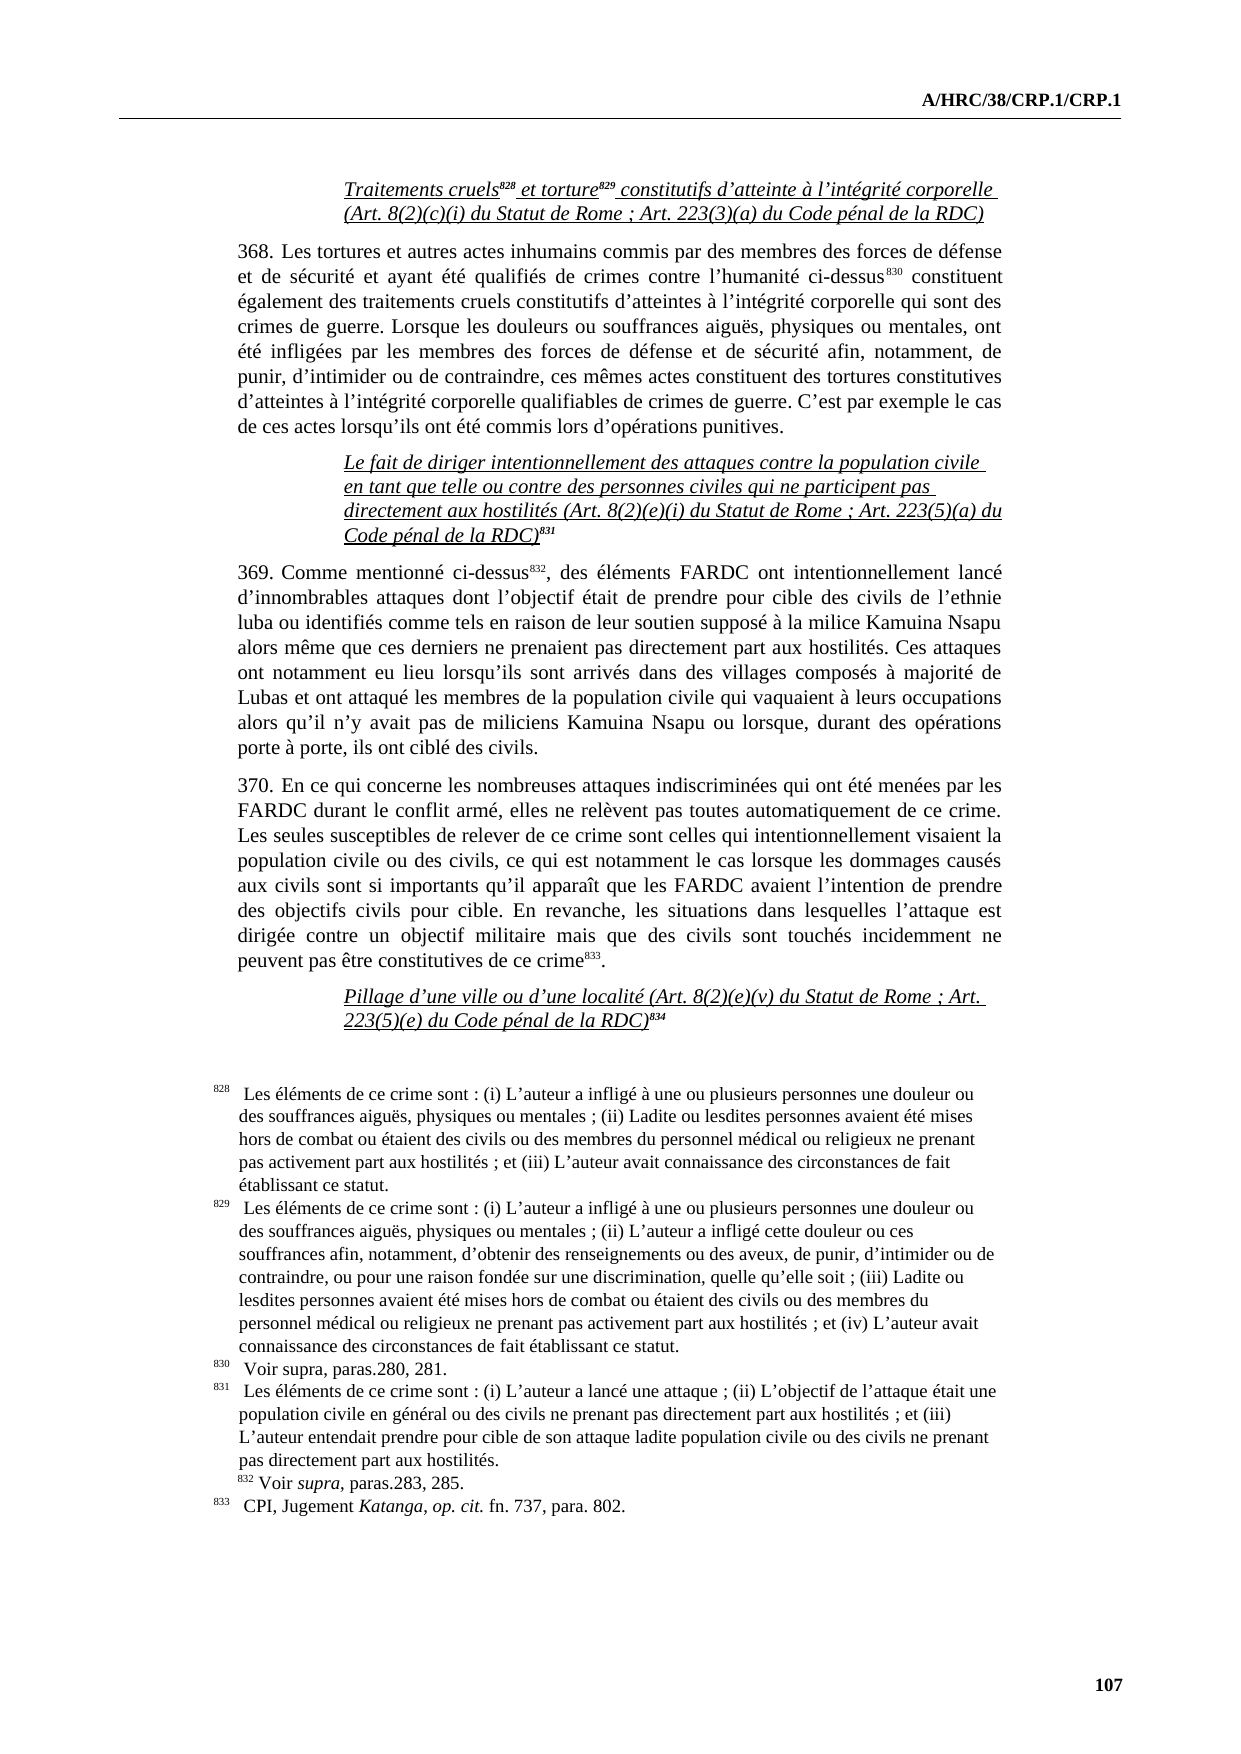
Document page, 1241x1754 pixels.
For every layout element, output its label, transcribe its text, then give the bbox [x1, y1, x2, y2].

subtitle Le fait de diriger intentionnellement des attaques contre la population civile en tant que telle ou contre des personnes civiles qui ne participent pas directement aux hostilités (Art. 8(2)(e)(i) du Statut de Rome ; Art. 223(5)(a) du Code pénal de la RDC) [344, 450, 1003, 547]
text Comme mentionné ci-dessus, des éléments FARDC ont intentionnellement lancé d’innombrables attaques dont l’objectif était de prendre pour cible des civils de l’ethnie luba ou identifiés comme tels en raison de leur soutien supposé à la milice Kamuina Nsapu alors même que ces derniers ne prenaient pas directement part aux hostilités. Ces attaques ont notamment eu lieu lorsqu’ils sont arrivés dans des villages composés à majorité de Lubas et ont attaqué les membres de la population civile qui vaquaient à leurs occupations alors qu’il n’y avait pas de miliciens Kamuina Nsapu ou lorsque, durant des opérations porte à porte, ils ont ciblé des civils. [237, 559, 1003, 759]
text En ce qui concerne les nombreuses attaques indiscriminées qui ont été menées par les FARDC durant le conflit armé, elles ne relèvent pas toutes automatiquement de ce crime. Les seules susceptibles de relever de ce crime sont celles qui intentionnellement visaient la population civile ou des civils, ce qui est notamment le cas lorsque les dommages causés aux civils sont si importants qu’il apparaît que les FARDC avaient l’intention de prendre des objectifs civils pour cible. En revanche, les situations dans lesquelles l’attaque est dirigée contre un objectif militaire mais que des civils sont touchés incidemment ne peuvent pas être constitutives de ce crime. [237, 772, 1003, 972]
subtitle Pillage d’une ville ou d’une localité (Art. 8(2)(e)(v) du Statut de Rome ; Art. 223(5)(e) du Code pénal de la RDC) [344, 984, 1003, 1032]
subtitle Traitements cruels et torture constitutifs d’atteinte à l’intégrité corporelle (Art. 8(2)(c)(i) du Statut de Rome ; Art. 223(3)(a) du Code pénal de la RDC) [344, 177, 1003, 225]
text Les tortures et autres actes inhumains commis par des membres des forces de défense et de sécurité et ayant été qualifiés de crimes contre l’humanité ci-dessus constituent également des traitements cruels constitutifs d’atteintes à l’intégrité corporelle qui sont des crimes de guerre. Lorsque les douleurs ou souffrances aiguës, physiques ou mentales, ont été infligées par les membres des forces de défense et de sécurité afin, notamment, de punir, d’intimider ou de contraindre, ces mêmes actes constituent des tortures constitutives d’atteintes à l’intégrité corporelle qualifiables de crimes de guerre. C’est par exemple le cas de ces actes lorsqu’ils ont été commis lors d’opérations punitives. [237, 238, 1003, 438]
